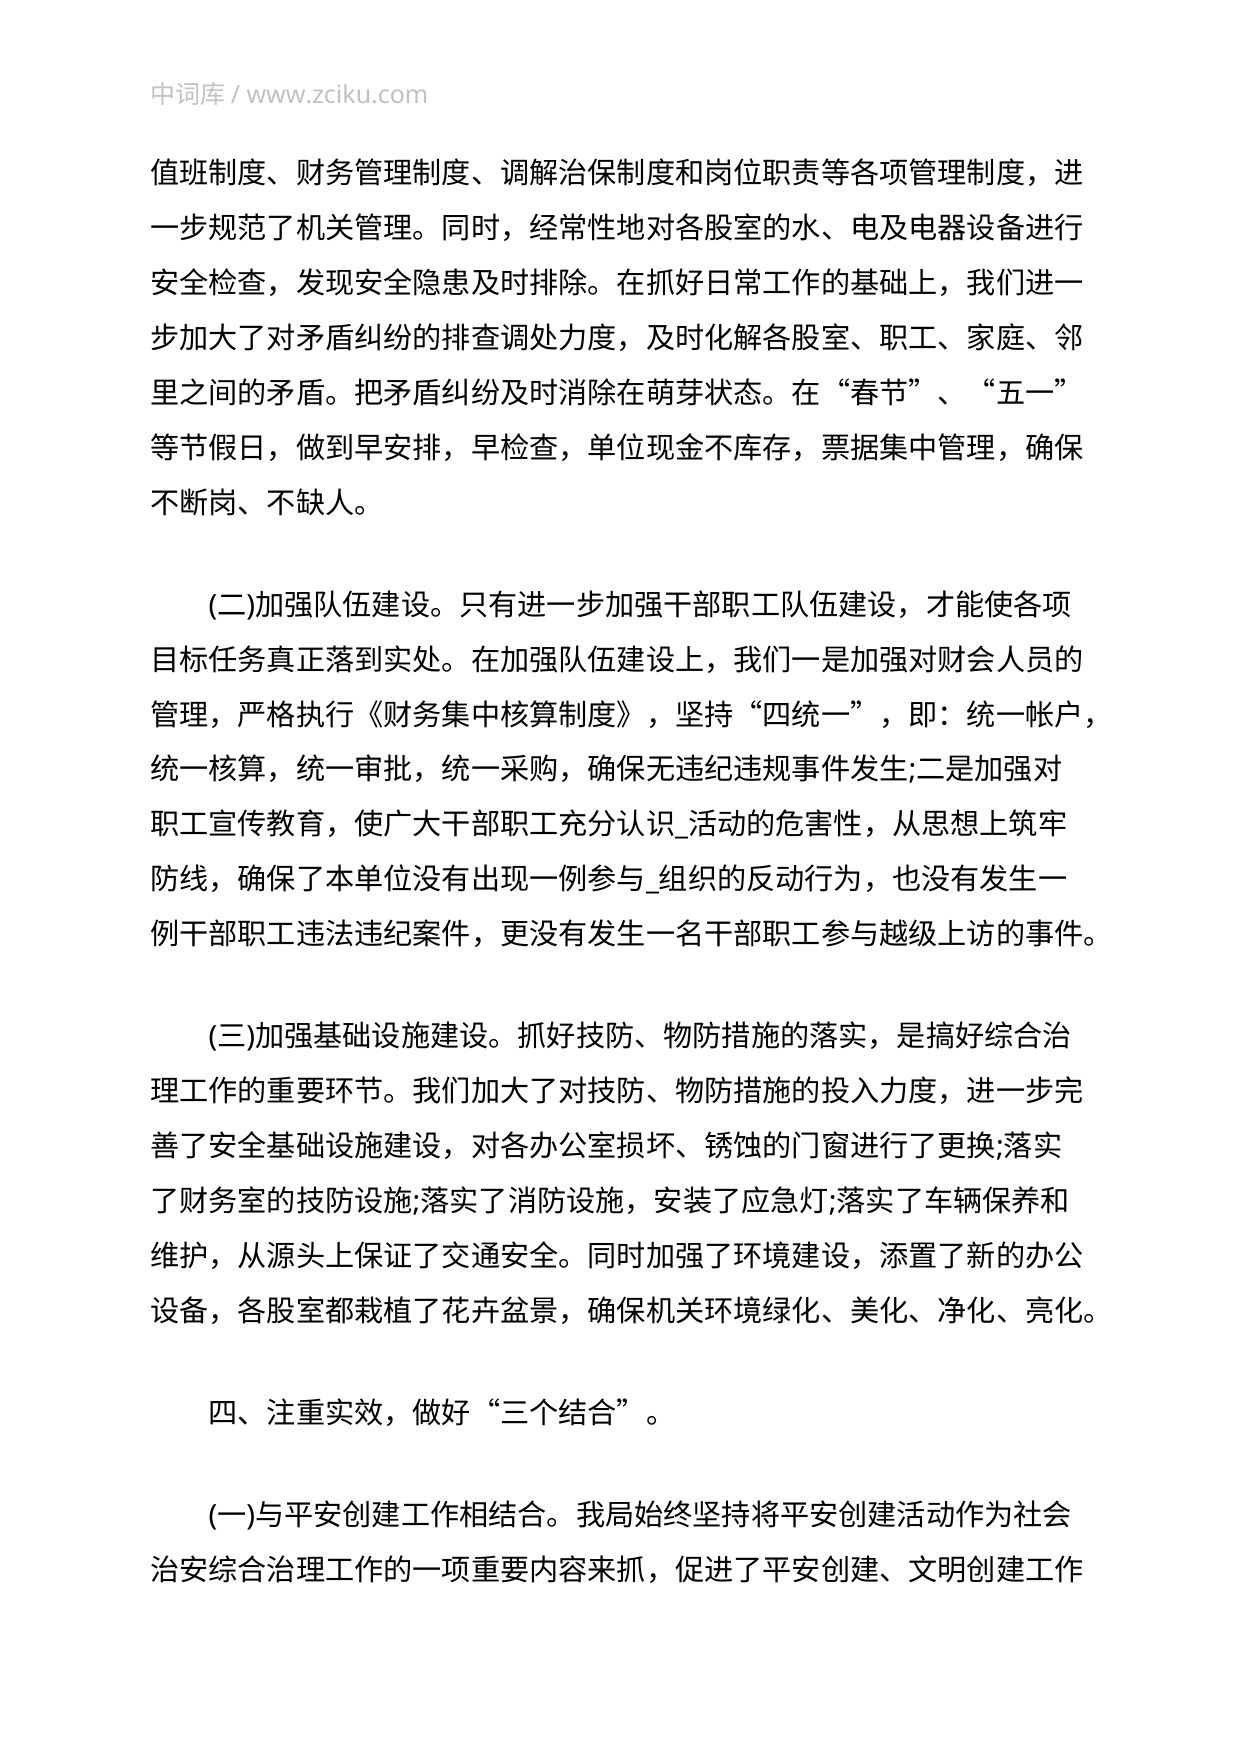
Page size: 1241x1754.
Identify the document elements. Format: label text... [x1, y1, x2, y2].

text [150, 1491, 1090, 1588]
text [150, 150, 1090, 522]
text (二)加强队伍建设。只有进一步加强干部职工队伍建设，才能使各项目标任务真正落到实处。在加强队伍建设上，我们一是加强对财会人员的管理，严格执行《财务集中核算制度》，坚持“四统一”，即：统一帐户，统一核算，统一审批，统一采购，确保无违纪违规事件发生;二是加强对职工宣传教育，使广大干部职工充分认识_活动的危害性，从思想上筑牢防线，确保了本单位没有出现一例参与_组织的反动行为，也没有发生一例干部职工违法违纪案件，更没有发生一名干部职工参与越级上访的事件。 [150, 581, 1090, 953]
text 四、注重实效，做好“三个结合”。 [150, 1389, 1090, 1432]
text (三)加强基础设施建设。抓好技防、物防措施的落实，是搞好综合治理工作的重要环节。我们加大了对技防、物防措施的投入力度，进一步完善了安全基础设施建设，对各办公室损坏、锈蚀的门窗进行了更换;落实了财务室的技防设施;落实了消防设施，安装了应急灯;落实了车辆保养和维护，从源头上保证了交通安全。同时加强了环境建设，添置了新的办公设备，各股室都栽植了花卉盆景，确保机关环境绿化、美化、净化、亮化。 [150, 1013, 1090, 1330]
